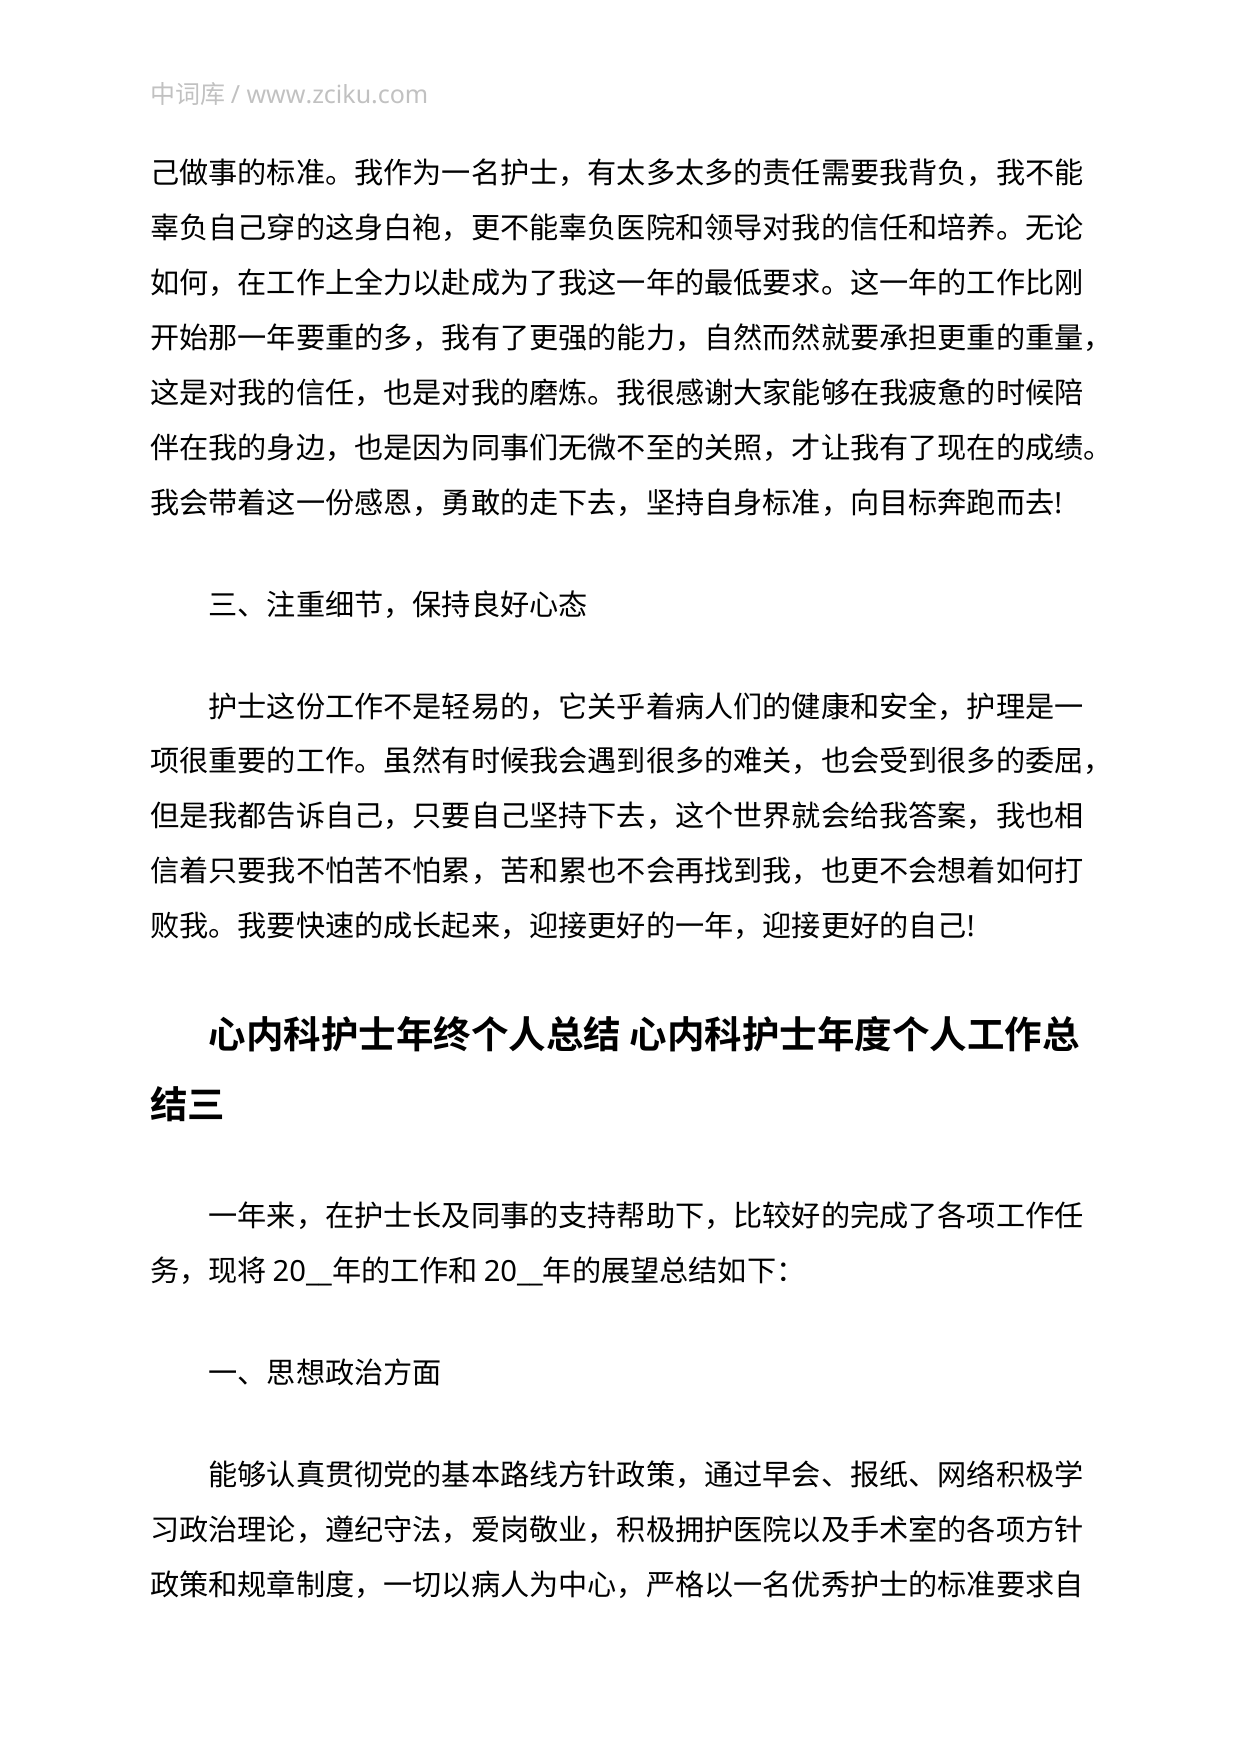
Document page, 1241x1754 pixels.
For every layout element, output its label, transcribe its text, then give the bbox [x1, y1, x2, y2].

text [150, 150, 1090, 522]
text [150, 1451, 1090, 1603]
text 一年来，在护士长及同事的支持帮助下，比较好的完成了各项工作任务，现将20__年的工作和20__年的展望总结如下： [150, 1193, 1090, 1290]
text 护士这份工作不是轻易的，它关乎着病人们的健康和安全，护理是一项很重要的工作。虽然有时候我会遇到很多的难关，也会受到很多的委屈，但是我都告诉自己，只要自己坚持下去，这个世界就会给我答案，我也相信着只要我不怕苦不怕累，苦和累也不会再找到我，也更不会想着如何打败我。我要快速的成长起来，迎接更好的一年，迎接更好的自己! [150, 683, 1090, 945]
text 三、注重细节，保持良好心态 [150, 581, 1090, 624]
text 一、思想政治方面 [150, 1349, 1090, 1392]
text 心内科护士年终个人总结 心内科护士年度个人工作总结三 [150, 1005, 1090, 1129]
